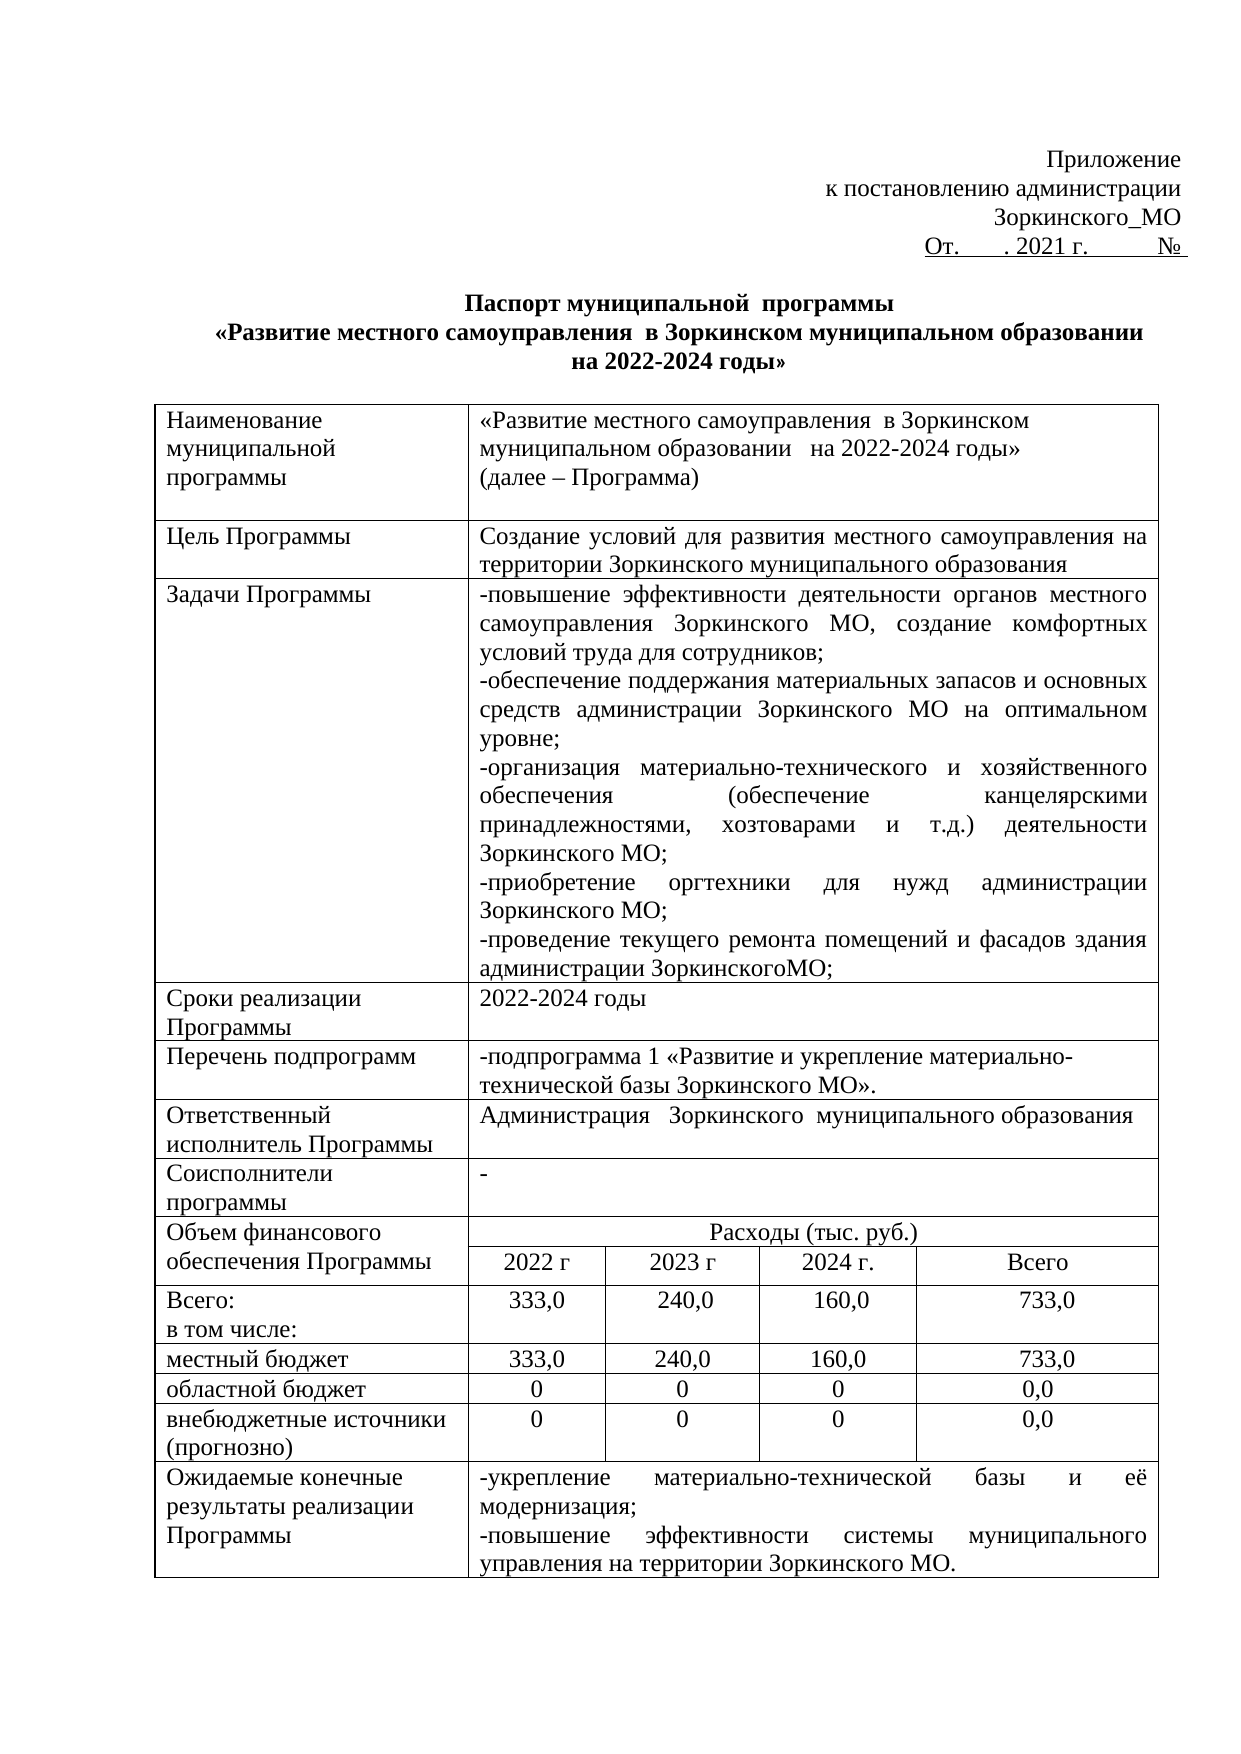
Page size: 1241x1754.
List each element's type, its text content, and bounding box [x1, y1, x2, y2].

table_cell Задачи Программы [156, 579, 468, 982]
table_cell 333,0 [469, 1286, 605, 1343]
table_cell 160,0 [760, 1286, 916, 1343]
table_cell Объем финансового обеспечения Программы [156, 1217, 468, 1284]
table_cell внебюджетные источники (прогнозно) [156, 1404, 468, 1461]
text От. . 2021 г. № [177, 231, 1181, 259]
table_cell Соисполнители программы [156, 1159, 468, 1216]
table_cell Всего: в том числе: [156, 1286, 468, 1343]
title «Развитие местного самоуправления в Зоркинском муниципальном образовании на 2022-2024 годы» [177, 317, 1181, 375]
table_cell -укрепление материально-технической базы и её модернизация; -повышение эффективности системы муниципального управления на территории Зоркинского МО. [469, 1462, 1158, 1577]
table_cell Создание условий для развития местного самоуправления на территории Зоркинского муниципального образования [469, 521, 1158, 578]
table_cell 0,0 [917, 1374, 1158, 1403]
table_cell Сроки реализации Программы [156, 983, 468, 1040]
text Паспорт муниципальной программы [177, 288, 1181, 317]
table_cell Администрация Зоркинского муниципального образования [469, 1100, 1158, 1157]
table_cell -подпрограмма 1 «Развитие и укрепление материально-технической базы Зоркинского МО». [469, 1041, 1158, 1099]
table_header «Развитие местного самоуправления в Зоркинском муниципальном образовании на 2022-2024 годы» (далее – Программа) [469, 405, 1158, 520]
table_cell областной бюджет [156, 1374, 468, 1403]
table_cell 0 [606, 1404, 759, 1461]
table_cell Цель Программы [156, 521, 468, 578]
table_cell Ожидаемые конечные результаты реализации Программы [156, 1462, 468, 1577]
table_cell 2022-2024 годы [469, 983, 1158, 1040]
table_cell местный бюджет [156, 1344, 468, 1373]
table_header Наименование муниципальной программы [156, 405, 468, 520]
table_cell 333,0 [469, 1344, 605, 1373]
table_cell 2022 г [469, 1247, 605, 1284]
table_cell 240,0 [606, 1344, 759, 1373]
table_cell 733,0 [917, 1286, 1158, 1343]
table_cell 0 [469, 1374, 605, 1403]
table_cell 0 [760, 1374, 916, 1403]
table_cell 2023 г [606, 1247, 759, 1284]
table_cell 0 [760, 1404, 916, 1461]
table_cell 0 [606, 1374, 759, 1403]
table_cell 0,0 [917, 1404, 1158, 1461]
table_cell 240,0 [606, 1286, 759, 1343]
table_cell Всего [917, 1247, 1158, 1284]
table_cell 160,0 [760, 1344, 916, 1373]
table_cell Перечень подпрограмм [156, 1041, 468, 1099]
table_cell -повышение эффективности деятельности органов местного самоуправления Зоркинского МО, создание комфортных условий труда для сотрудников; -обеспечение поддержания материальных запасов и основных средств администрации Зоркинского МО на оптимальном уровне; -организация материально-технического и хозяйственного обеспечения (обеспечение канцелярскими принадлежностями, хозтоварами и т.д.) деятельности Зоркинского МО; -приобретение оргтехники для нужд администрации Зоркинского МО; -проведение текущего ремонта помещений и фасадов здания администрации ЗоркинскогоМО; [469, 579, 1158, 982]
text Приложение к постановлению администрации Зоркинского_МО [177, 144, 1181, 231]
table_cell 733,0 [917, 1344, 1158, 1373]
table_cell 2024 г. [760, 1247, 916, 1284]
table_cell Ответственный исполнитель Программы [156, 1100, 468, 1157]
table_cell Расходы (тыс. руб.) [469, 1217, 1158, 1246]
table_cell - [469, 1159, 1158, 1216]
table_cell 0 [469, 1404, 605, 1461]
